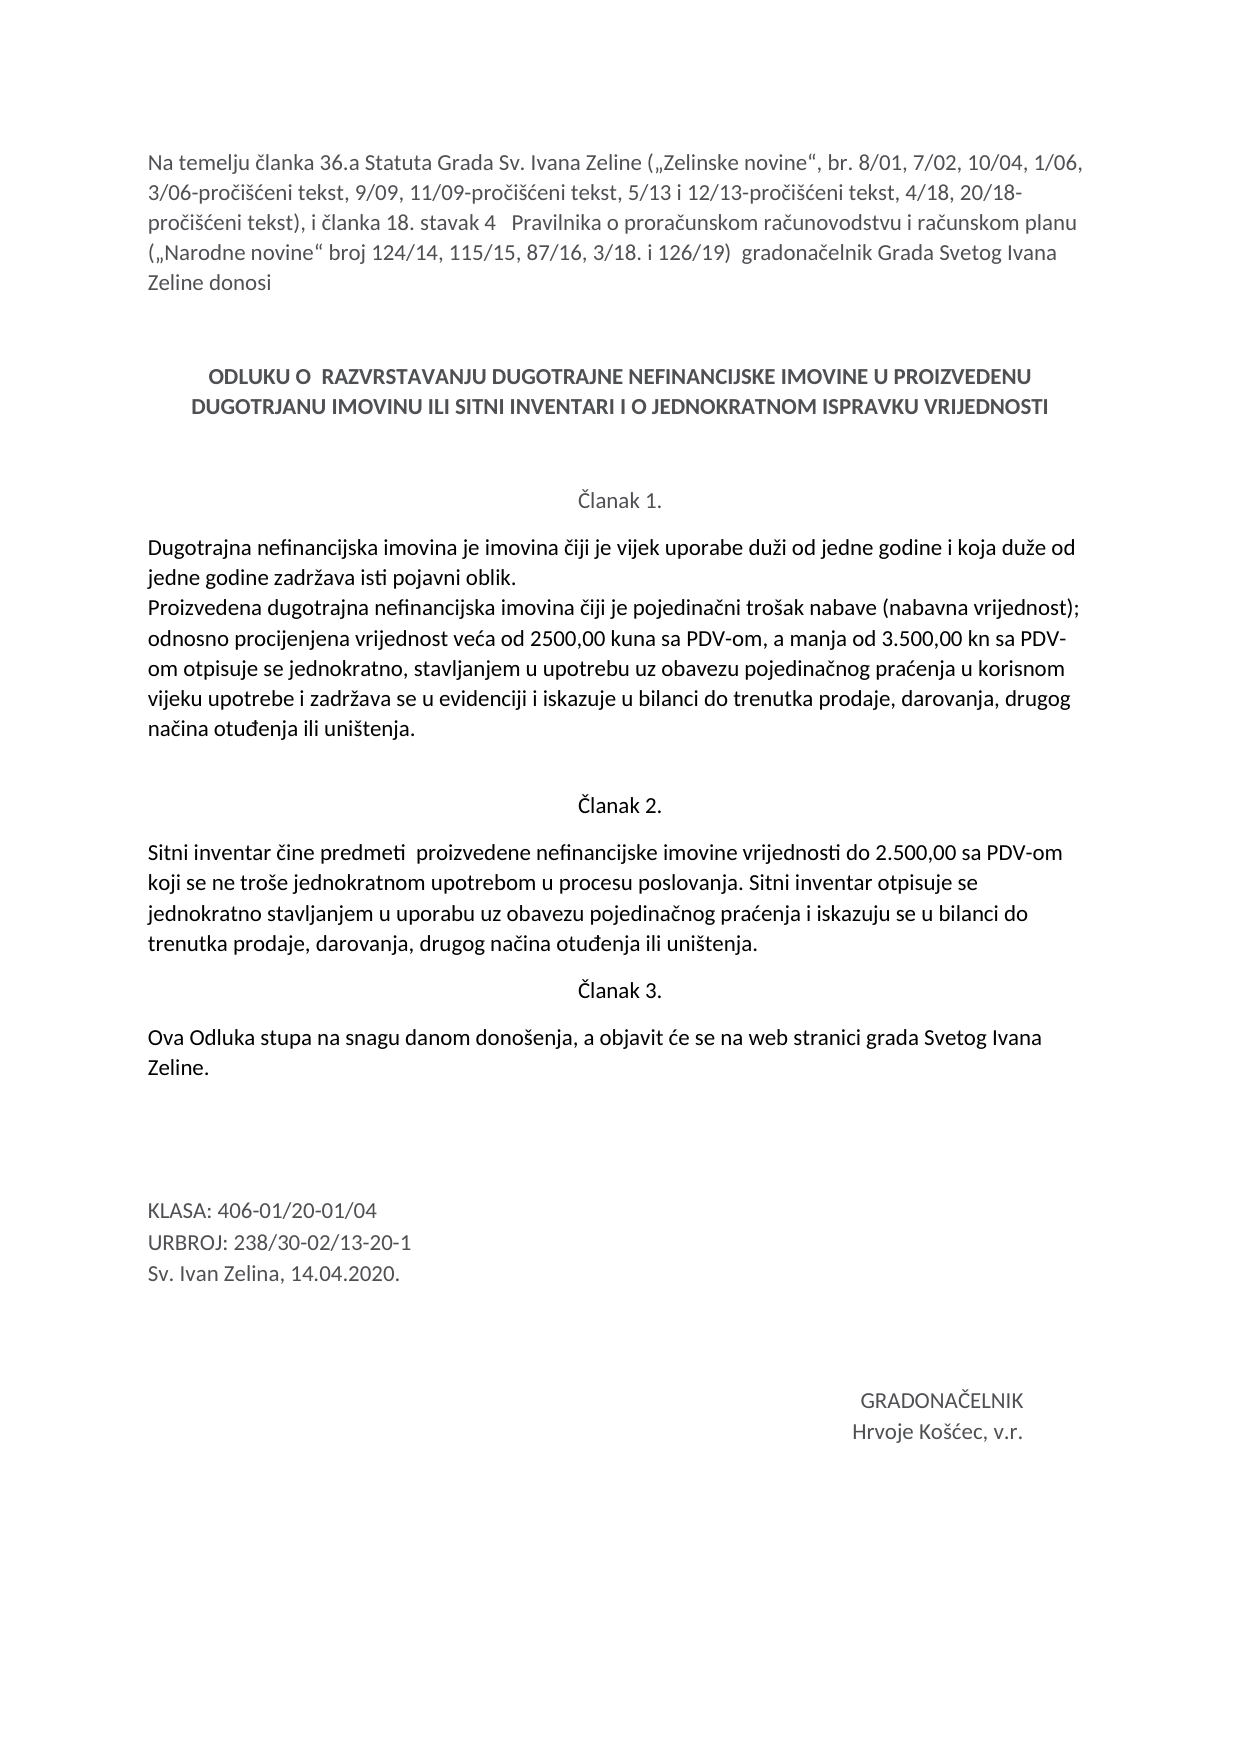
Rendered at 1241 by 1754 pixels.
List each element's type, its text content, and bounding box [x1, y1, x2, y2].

text ODLUKU O RAZVRSTAVANJU DUGOTRAJNE NEFINANCIJSKE IMOVINE U PROIZVEDENU DUGOTRJANU IMOVINU ILI SITNI INVENTARI I O JEDNOKRATNOM ISPRAVKU VRIJEDNOSTI [148, 362, 1093, 420]
text Članak 3. [148, 976, 1093, 1004]
text Dugotrajna nefinancijska imovina je imovina čiji je vijek uporabe duži od jedne godine i koja duže od jedne godine zadržava isti pojavni oblik. [148, 533, 1093, 591]
text Članak 1. [148, 486, 1093, 514]
text Sitni inventar čine predmeti proizvedene nefinancijske imovine vrijednosti do 2.500,00 sa PDV-om koji se ne troše jednokratnom upotrebom u procesu poslovanja. Sitni inventar otpisuje se jednokratno stavljanjem u uporabu uz obavezu pojedinačnog praćenja i iskazuju se u bilanci do trenutka prodaje, darovanja, drugog načina otuđenja ili uništenja. [148, 838, 1093, 957]
text Proizvedena dugotrajna nefinancijska imovina čiji je pojedinačni trošak nabave (nabavna vrijednost); odnosno procijenjena vrijednost veća od 2500,00 kuna sa PDV-om, a manja od 3.500,00 kn sa PDV-om otpisuje se jednokratno, stavljanjem u upotrebu uz obavezu pojedinačnog praćenja u korisnom vijeku upotrebe i zadržava se u evidenciji i iskazuje u bilanci do trenutka prodaje, darovanja, drugog načina otuđenja ili uništenja. [148, 593, 1093, 742]
text KLASA: 406-01/20-01/04 URBROJ: 238/30-02/13-20-1 Sv. Ivan Zelina, 14.04.2020. [148, 1193, 1093, 1287]
text Članak 2. [148, 791, 1093, 819]
text Ova Odluka stupa na snagu danom donošenja, a objavit će se na web stranici grada Svetog Ivana Zeline. [148, 1023, 1093, 1081]
text Na temelju članka 36.a Statuta Grada Sv. Ivana Zeline („Zelinske novine“, br. 8/01, 7/02, 10/04, 1/06, 3/06-pročišćeni tekst, 9/09, 11/09-pročišćeni tekst, 5/13 i 12/13-pročišćeni tekst, 4/18, 20/18-pročišćeni tekst), i članka 18. stavak 4 Pravilnika o proračunskom računovodstvu i računskom planu („Narodne novine“ broj 124/14, 115/15, 87/16, 3/18. i 126/19) gradonačelnik Grada Svetog Ivana Zeline donosi [148, 148, 1093, 296]
text GRADONAČELNIK Hrvoje Košćec, v.r. [148, 1382, 1093, 1445]
